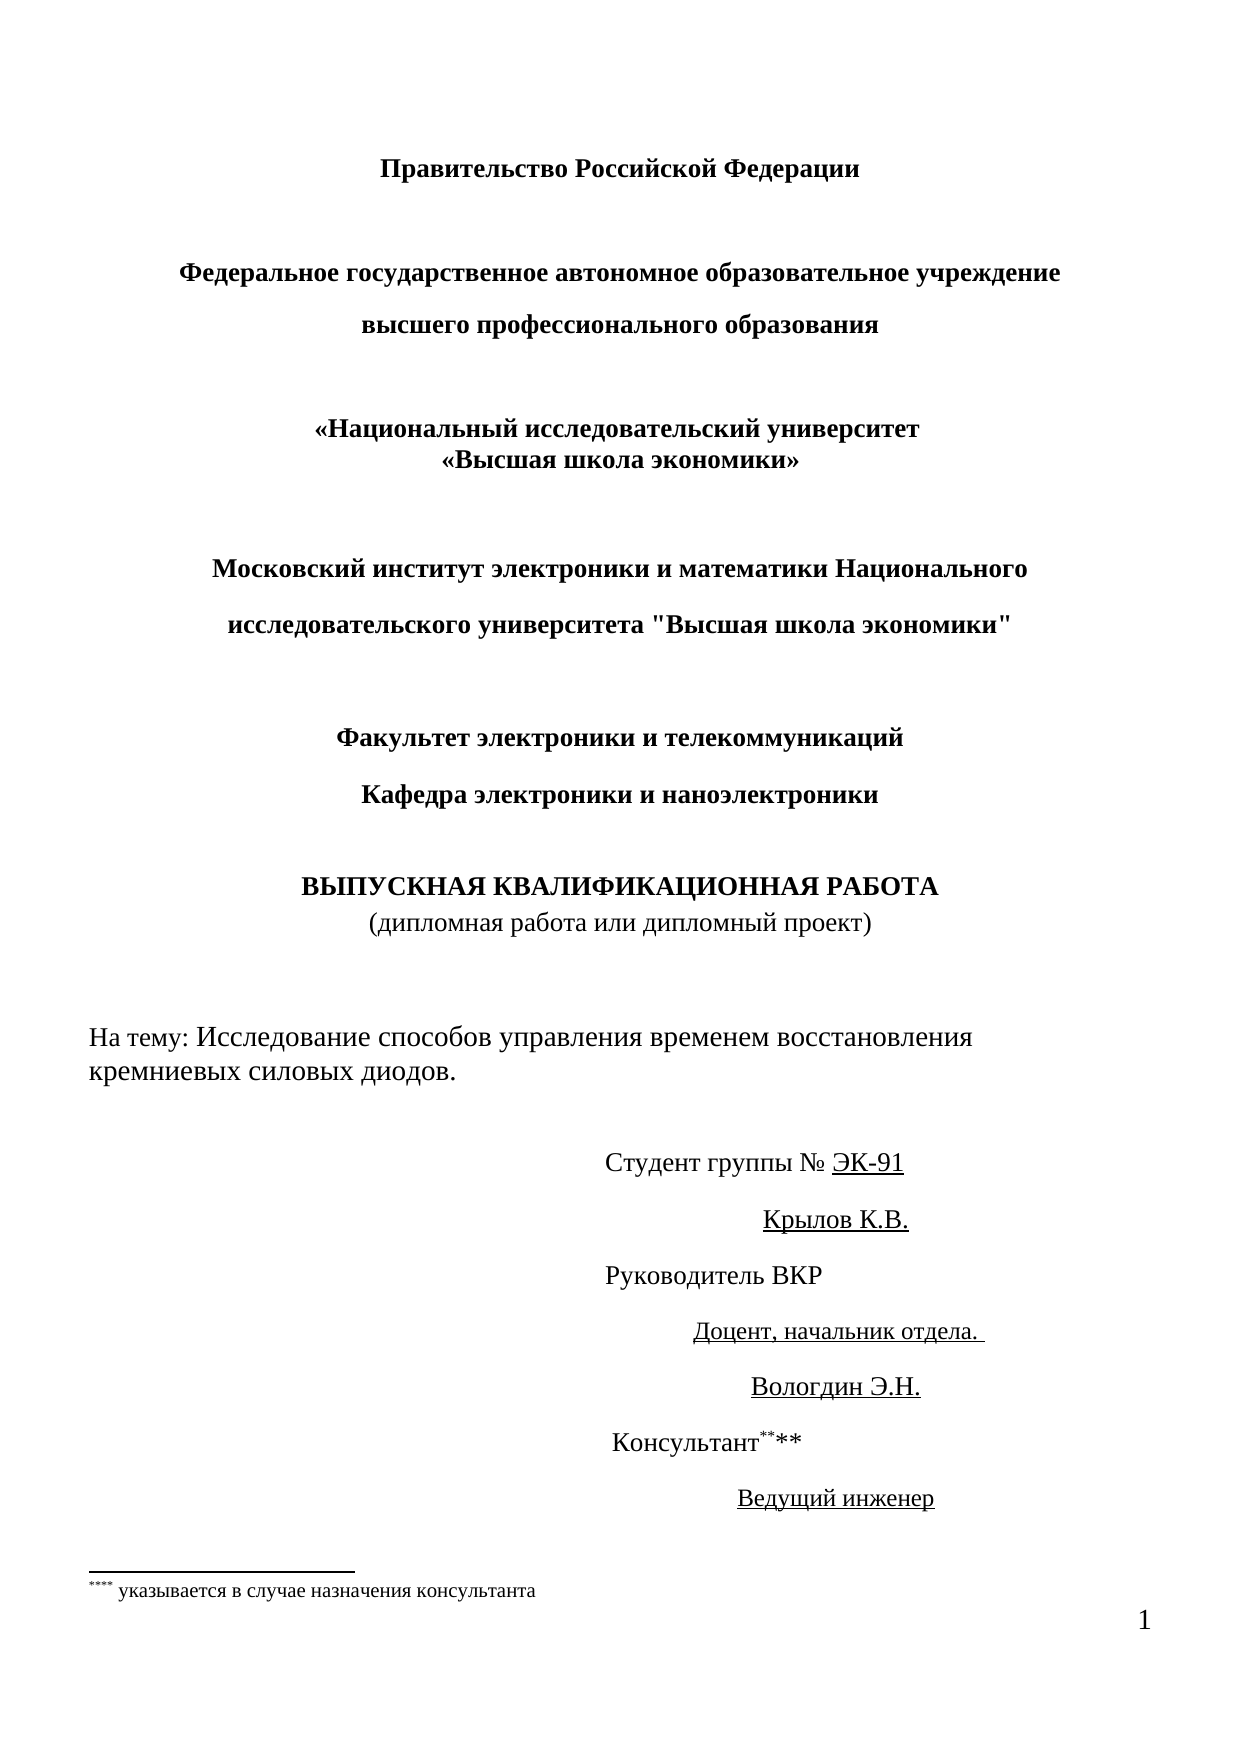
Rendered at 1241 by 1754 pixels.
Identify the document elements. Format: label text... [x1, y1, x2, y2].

text На тему: Исследование способов управления временем восстановления кремниевых силовых диодов. [89, 1019, 1123, 1086]
text Правительство Российской Федерации [89, 152, 1152, 183]
text Ведущий инженер [605, 1483, 1066, 1512]
text Доцент, начальник отдела. [605, 1316, 1066, 1345]
text Московский институт электроники и математики Национального [89, 552, 1152, 583]
subtitle ВЫПУСКНАЯ КВАЛИФИКАЦИОННАЯ РАБОТА [89, 870, 1152, 901]
subtitle Кафедра электроники и наноэлектроники [89, 778, 1152, 809]
text (дипломная работа или дипломный проект) [89, 906, 1152, 937]
text Консультант** [605, 1426, 1152, 1458]
text высшего профессионального образования [89, 308, 1152, 339]
text Крылов К.В. [605, 1203, 1066, 1234]
text Вологдин Э.Н. [605, 1370, 1066, 1401]
text «Национальный исследовательский университет «Высшая школа экономики» [89, 412, 1152, 474]
text Студент группы № ЭК-91 [605, 1146, 1066, 1177]
text Руководитель ВКР [605, 1259, 1066, 1291]
text Федеральное государственное автономное образовательное учреждение [89, 256, 1152, 287]
text исследовательского университета "Высшая школа экономики" [89, 608, 1152, 639]
subtitle Факультет электроники и телекоммуникаций [89, 721, 1152, 752]
